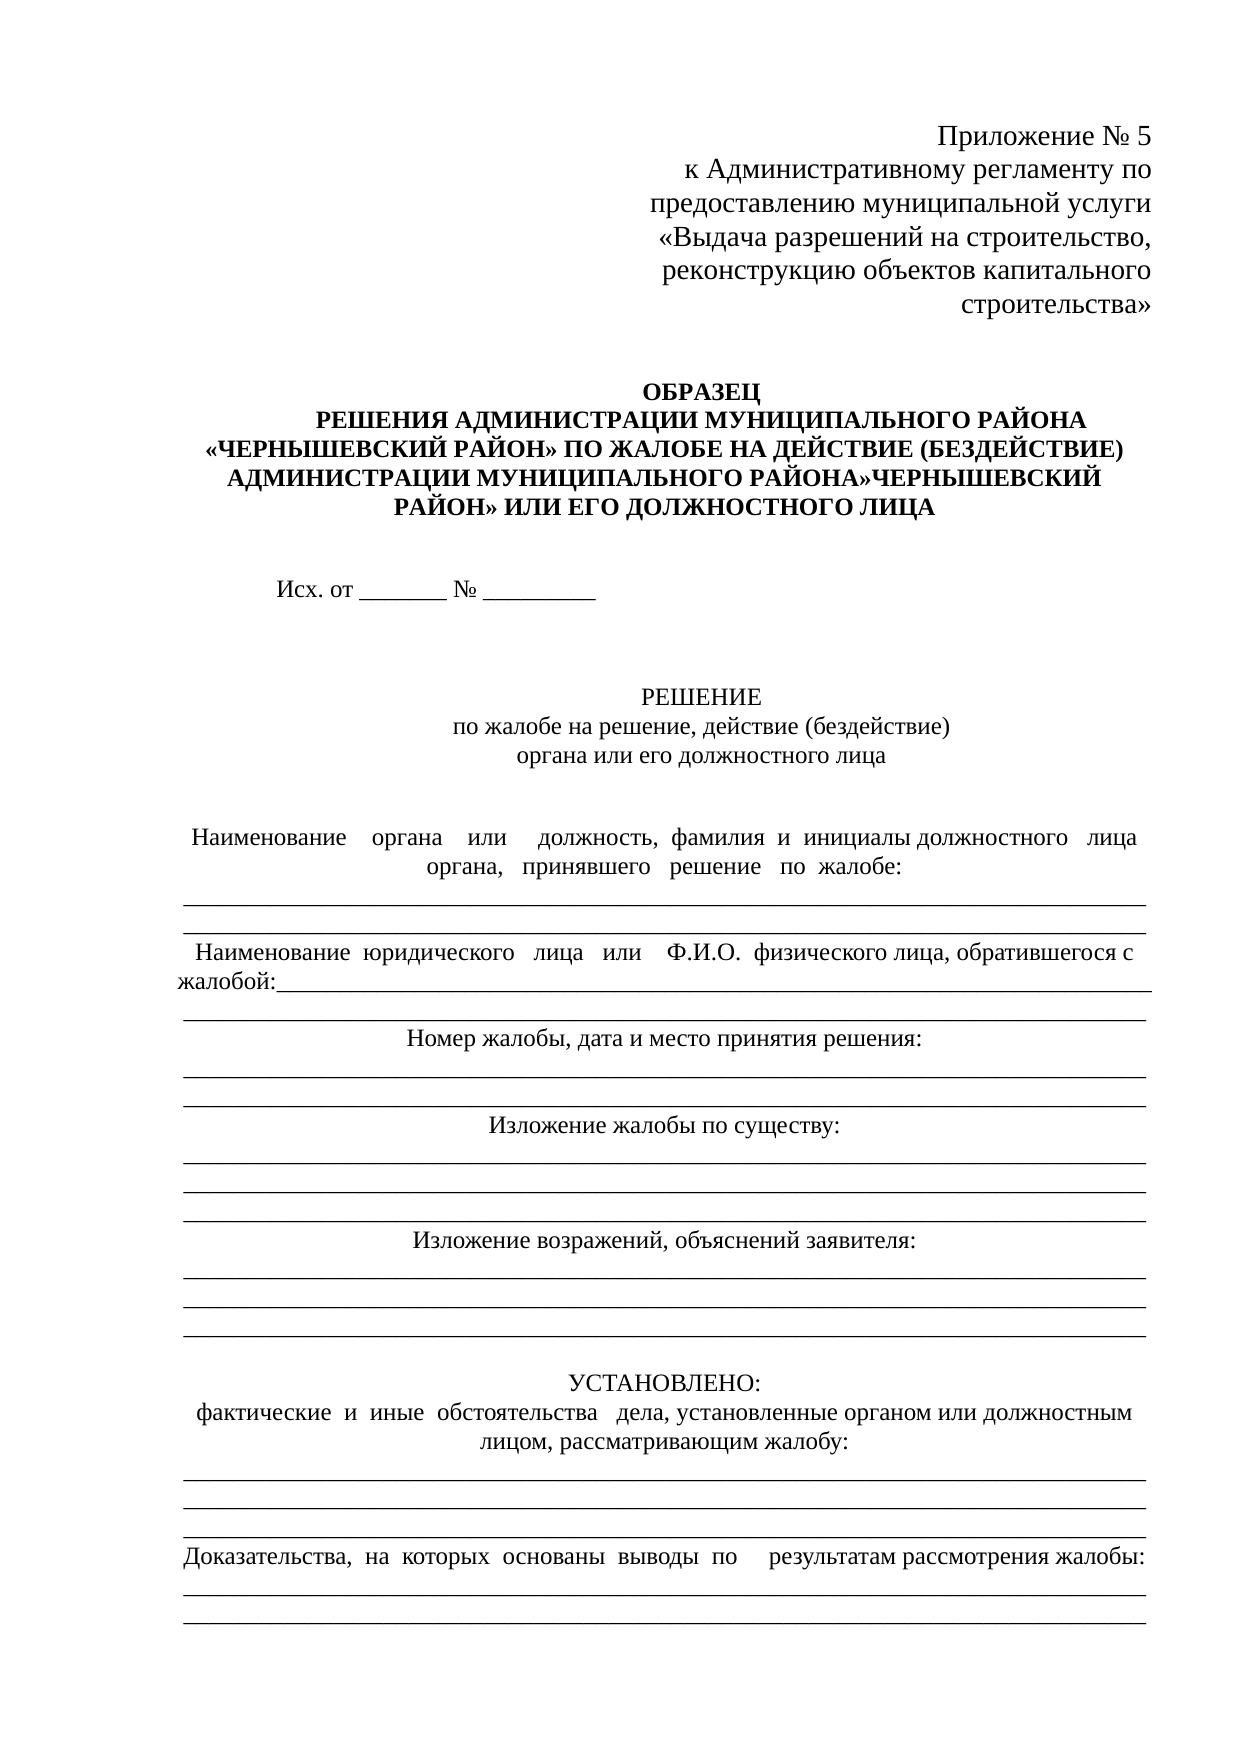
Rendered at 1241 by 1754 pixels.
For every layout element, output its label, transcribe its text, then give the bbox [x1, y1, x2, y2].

text _____________________________________________________________________________ [177, 1512, 1152, 1541]
text Исх. от _______ № _________ [177, 574, 1152, 603]
text _____________________________________________________________________________ [177, 908, 1152, 937]
text Доказательства, на которых основаны выводы по результатам рассмотрения жалобы: [177, 1541, 1152, 1570]
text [177, 1570, 1152, 1598]
text Номер жалобы, дата и место принятия решения: _____________________________________________________________________________ [177, 1023, 1152, 1081]
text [177, 1598, 1152, 1627]
text РЕШЕНИЯ АДМИНИСТРАЦИИ МУНИЦИПАЛЬНОГО РАЙОНА «ЧЕРНЫШЕВСКИЙ РАЙОН» ПО ЖАЛОБЕ НА ДЕЙСТВИЕ (БЕЗДЕЙСТВИЕ) АДМИНИСТРАЦИИ МУНИЦИПАЛЬНОГО РАЙОНА»ЧЕРНЫШЕВСКИЙ РАЙОН» ИЛИ ЕГО ДОЛЖНОСТНОГО ЛИЦА [177, 406, 1152, 521]
text фактические и иные обстоятельства дела, установленные органом или должностным лицом, рассматривающим жалобу: _____________________________________________________________________________ [177, 1397, 1152, 1483]
text _____________________________________________________________________________ [177, 1196, 1152, 1225]
text РЕШЕНИЕ [177, 682, 1152, 711]
text _____________________________________________________________________________ [177, 1167, 1152, 1196]
text Изложение возражений, объяснений заявителя: _____________________________________________________________________________ [177, 1225, 1152, 1282]
text _____________________________________________________________________________ [177, 1282, 1152, 1311]
text _____________________________________________________________________________ [177, 1081, 1152, 1110]
text УСТАНОВЛЕНО: [177, 1368, 1152, 1397]
text к Административному регламенту по предоставлению муниципальной услуги «Выдача разрешений на строительство, реконструкцию объектов капитального строительства» [576, 152, 1152, 319]
text по жалобе на решение, действие (бездействие) [177, 711, 1152, 740]
text _____________________________________________________________________________ [177, 1483, 1152, 1512]
text Наименование юридического лица или Ф.И.О. физического лица, обратившегося с жалобой:______________________________________________________________________ [177, 937, 1152, 995]
text ОБРАЗЕЦ [177, 377, 1152, 406]
text органа или его должностного лица [177, 740, 1152, 768]
text Приложение № 5 [177, 118, 1152, 152]
text Наименование органа или должность, фамилия и инициалы должностного лица органа, принявшего решение по жалобе: _____________________________________________________________________________ [177, 822, 1152, 908]
text _____________________________________________________________________________ [177, 1311, 1152, 1340]
text _____________________________________________________________________________ [177, 995, 1152, 1023]
text Изложение жалобы по существу: _____________________________________________________________________________ [177, 1110, 1152, 1167]
